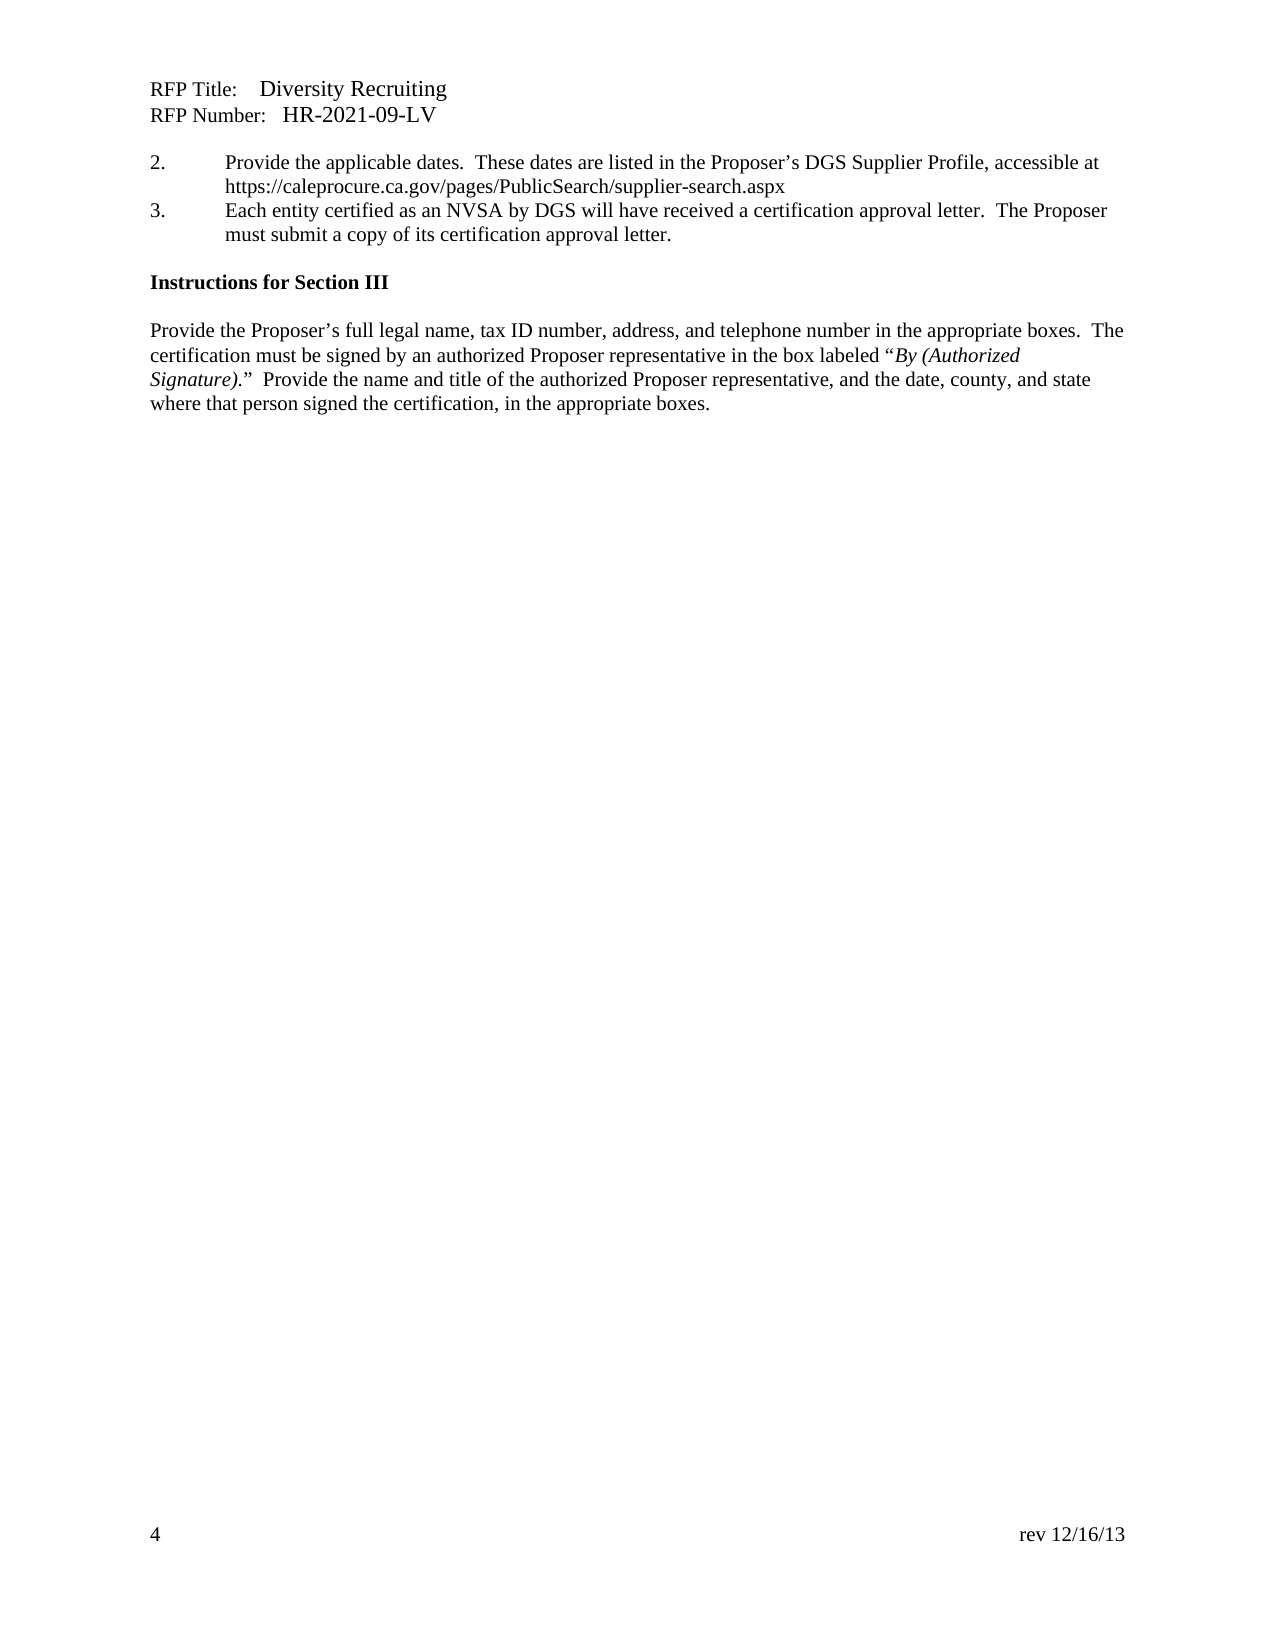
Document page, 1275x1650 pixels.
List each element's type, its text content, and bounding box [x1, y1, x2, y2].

text 2. Provide the applicable dates. These dates are listed in the Proposer’s DGS Supplier Profile, accessible at https://caleprocure.ca.gov/pages/PublicSearch/supplier-search.aspx [150, 150, 1125, 198]
text Provide the Proposer’s full legal name, tax ID number, address, and telephone number in the appropriate boxes. The certification must be signed by an authorized Proposer representative in the box labeled “By (Authorized Signature).” Provide the name and title of the authorized Proposer representative, and the date, county, and state where that person signed the certification, in the appropriate boxes. [150, 318, 1125, 415]
text 3. Each entity certified as an NVSA by DGS will have received a certification approval letter. The Proposer must submit a copy of its certification approval letter. [150, 198, 1125, 246]
text Instructions for Section III [150, 270, 1125, 294]
